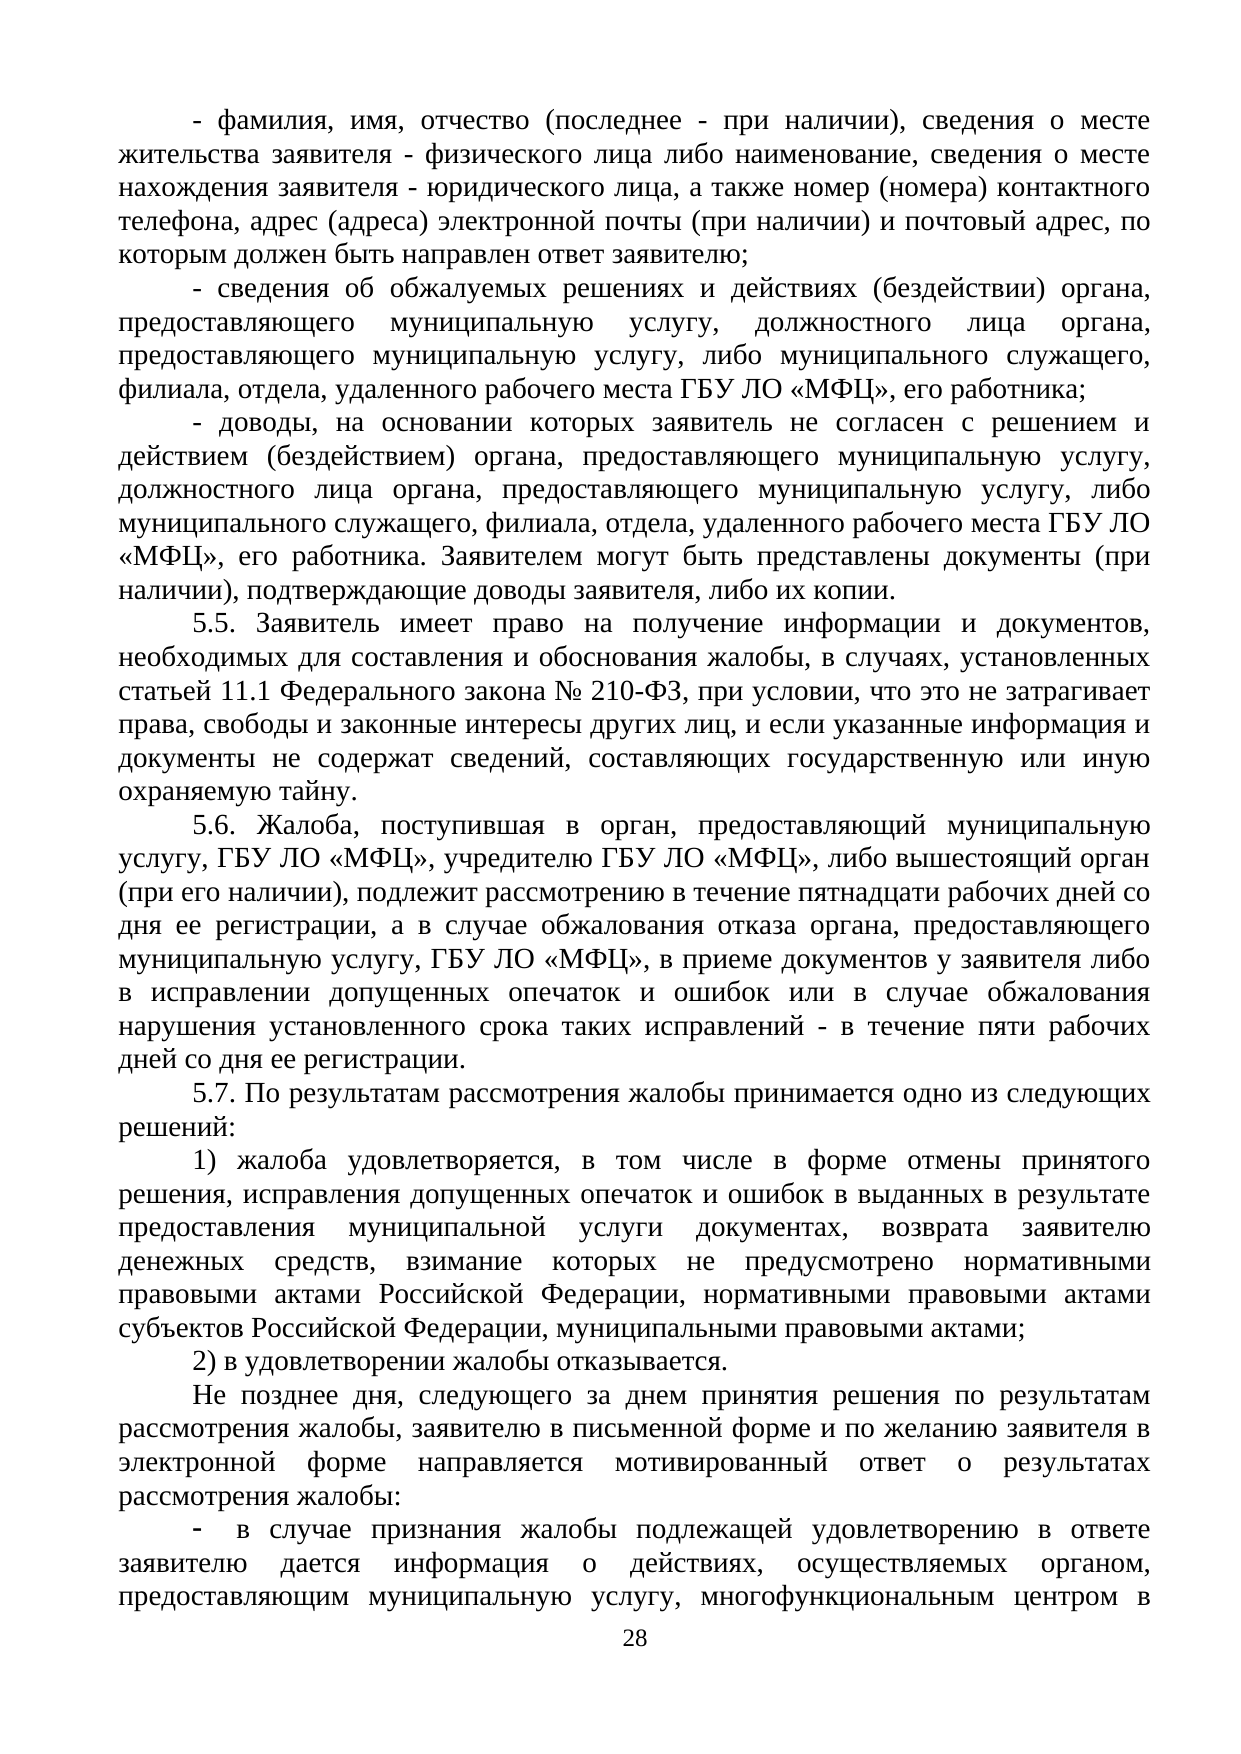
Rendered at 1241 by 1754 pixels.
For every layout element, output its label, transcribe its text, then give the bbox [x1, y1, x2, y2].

text - фамилия, имя, отчество (последнее - при наличии), сведения о месте жительства заявителя - физического лица либо наименование, сведения о месте нахождения заявителя - юридического лица, а также номер (номера) контактного телефона, адрес (адреса) электронной почты (при наличии) и почтовый адрес, по которым должен быть направлен ответ заявителю; [118, 102, 1152, 270]
text 5.6. Жалоба, поступившая в орган, предоставляющий муниципальную услугу, ГБУ ЛО «МФЦ», учредителю ГБУ ЛО «МФЦ», либо вышестоящий орган (при его наличии), подлежит рассмотрению в течение пятнадцати рабочих дней со дня ее регистрации, а в случае обжалования отказа органа, предоставляющего муниципальную услугу, ГБУ ЛО «МФЦ», в приеме документов у заявителя либо в исправлении допущенных опечаток и ошибок или в случае обжалования нарушения установленного срока таких исправлений - в течение пяти рабочих дней со дня ее регистрации. [118, 807, 1152, 1075]
text 2) в удовлетворении жалобы отказывается. [118, 1343, 1152, 1377]
text 5.5. Заявитель имеет право на получение информации и документов, необходимых для составления и обоснования жалобы, в случаях, установленных статьей 11.1 Федерального закона № 210-ФЗ, при условии, что это не затрагивает права, свободы и законные интересы других лиц, и если указанные информация и документы не содержат сведений, составляющих государственную или иную охраняемую тайну. [118, 606, 1152, 807]
text Не позднее дня, следующего за днем принятия решения по результатам рассмотрения жалобы, заявителю в письменной форме и по желанию заявителя в электронной форме направляется мотивированный ответ о результатах рассмотрения жалобы: [118, 1377, 1152, 1511]
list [118, 1511, 1152, 1612]
text - сведения об обжалуемых решениях и действиях (бездействии) органа, предоставляющего муниципальную услугу, должностного лица органа, предоставляющего муниципальную услугу, либо муниципального служащего, филиала, отдела, удаленного рабочего места ГБУ ЛО «МФЦ», его работника; [118, 270, 1152, 404]
text 5.7. По результатам рассмотрения жалобы принимается одно из следующих решений: [118, 1075, 1152, 1142]
text - доводы, на основании которых заявитель не согласен с решением и действием (бездействием) органа, предоставляющего муниципальную услугу, должностного лица органа, предоставляющего муниципальную услугу, либо муниципального служащего, филиала, отдела, удаленного рабочего места ГБУ ЛО «МФЦ», его работника. Заявителем могут быть представлены документы (при наличии), подтверждающие доводы заявителя, либо их копии. [118, 404, 1152, 606]
text 1) жалоба удовлетворяется, в том числе в форме отмены принятого решения, исправления допущенных опечаток и ошибок в выданных в результате предоставления муниципальной услуги документах, возврата заявителю денежных средств, взимание которых не предусмотрено нормативными правовыми актами Российской Федерации, нормативными правовыми актами субъектов Российской Федерации, муниципальными правовыми актами; [118, 1142, 1152, 1343]
